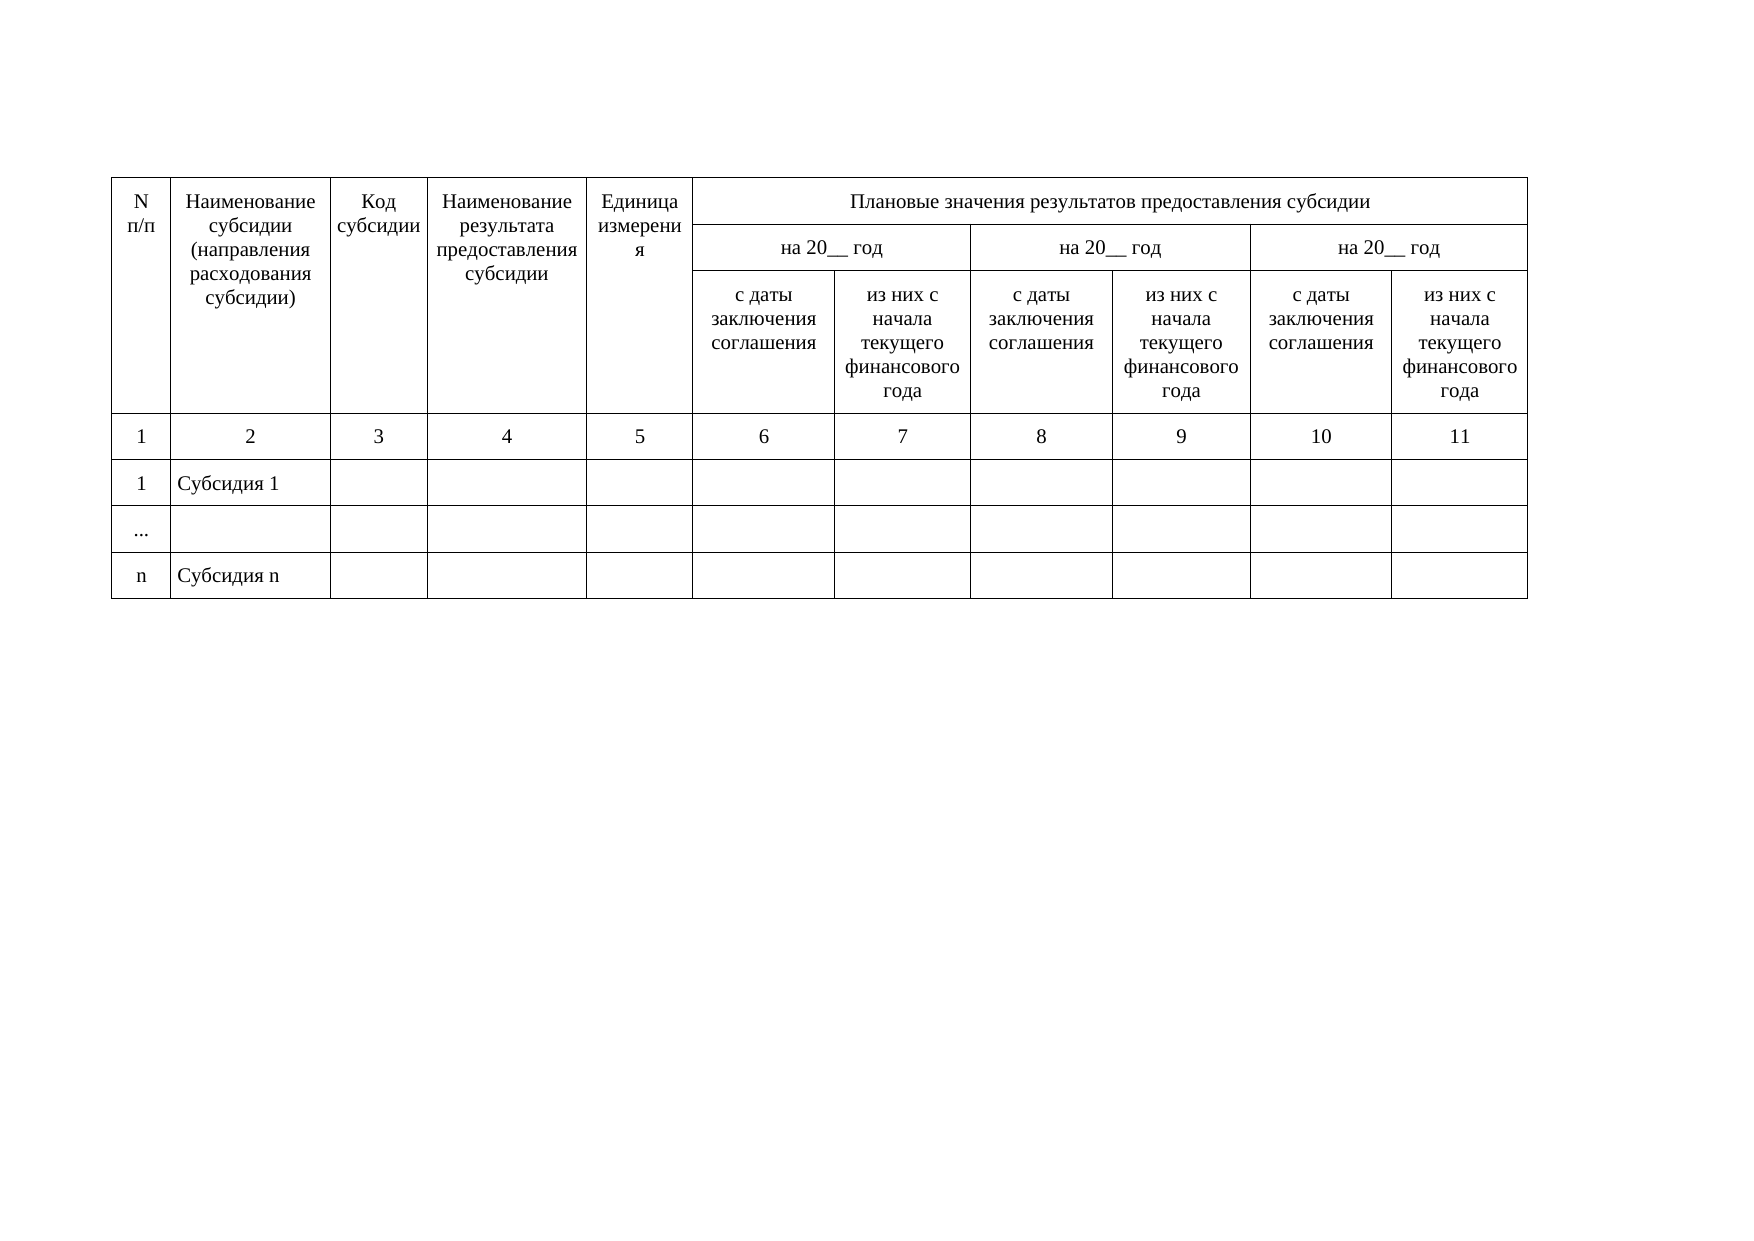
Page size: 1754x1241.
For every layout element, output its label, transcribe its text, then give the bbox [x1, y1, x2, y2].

table_cell [428, 506, 586, 552]
table_cell [835, 460, 970, 505]
table_cell 1 [112, 460, 170, 505]
table_cell [1392, 460, 1527, 505]
table_cell [171, 506, 330, 552]
table_cell [835, 506, 970, 552]
table_cell [331, 553, 427, 598]
table_cell из них с начала текущего финансового года [1113, 271, 1250, 412]
table_cell 9 [1113, 414, 1250, 459]
table_cell [428, 553, 586, 598]
table_cell с даты заключения соглашения [693, 271, 834, 412]
table_cell [587, 506, 692, 552]
table_cell [587, 553, 692, 598]
table_cell [331, 506, 427, 552]
table_cell 11 [1392, 414, 1527, 459]
table_cell [1113, 553, 1250, 598]
table_cell 7 [835, 414, 970, 459]
table_header Наименование результата предоставления субсидии [428, 178, 586, 412]
table_cell [693, 506, 834, 552]
table_cell 5 [587, 414, 692, 459]
table_cell 2 [171, 414, 330, 459]
table_cell из них с начала текущего финансового года [835, 271, 970, 412]
table_cell [1251, 553, 1391, 598]
table_cell 3 [331, 414, 427, 459]
table_cell на 20__ год [971, 225, 1250, 270]
table_cell [1392, 553, 1527, 598]
table_cell 6 [693, 414, 834, 459]
table_cell [971, 460, 1112, 505]
table_cell с даты заключения соглашения [971, 271, 1112, 412]
table_cell [1251, 460, 1391, 505]
table_cell [331, 460, 427, 505]
table_cell на 20__ год [1251, 225, 1527, 270]
table_cell [1251, 506, 1391, 552]
table_cell [428, 460, 586, 505]
table_cell 8 [971, 414, 1112, 459]
table_header Единица измерения [587, 178, 692, 412]
table_cell n [112, 553, 170, 598]
table_cell ... [112, 506, 170, 552]
table_cell 4 [428, 414, 586, 459]
table_cell из них с начала текущего финансового года [1392, 271, 1527, 412]
table_header Наименование субсидии (направления расходования субсидии) [171, 178, 330, 412]
table_cell с даты заключения соглашения [1251, 271, 1391, 412]
table_cell [835, 553, 970, 598]
table_cell на 20__ год [693, 225, 970, 270]
table_cell [1113, 460, 1250, 505]
table_header N п/п [112, 178, 170, 412]
table_cell [1113, 506, 1250, 552]
table_cell [693, 553, 834, 598]
table_cell [971, 506, 1112, 552]
table_cell 10 [1251, 414, 1391, 459]
table_cell [693, 460, 834, 505]
table_cell Субсидия 1 [171, 460, 330, 505]
table_cell [971, 553, 1112, 598]
table_header Код субсидии [331, 178, 427, 412]
table_cell 1 [112, 414, 170, 459]
table_header Плановые значения результатов предоставления субсидии [693, 178, 1527, 223]
table_cell Субсидия n [171, 553, 330, 598]
table_cell [587, 460, 692, 505]
table_cell [1392, 506, 1527, 552]
